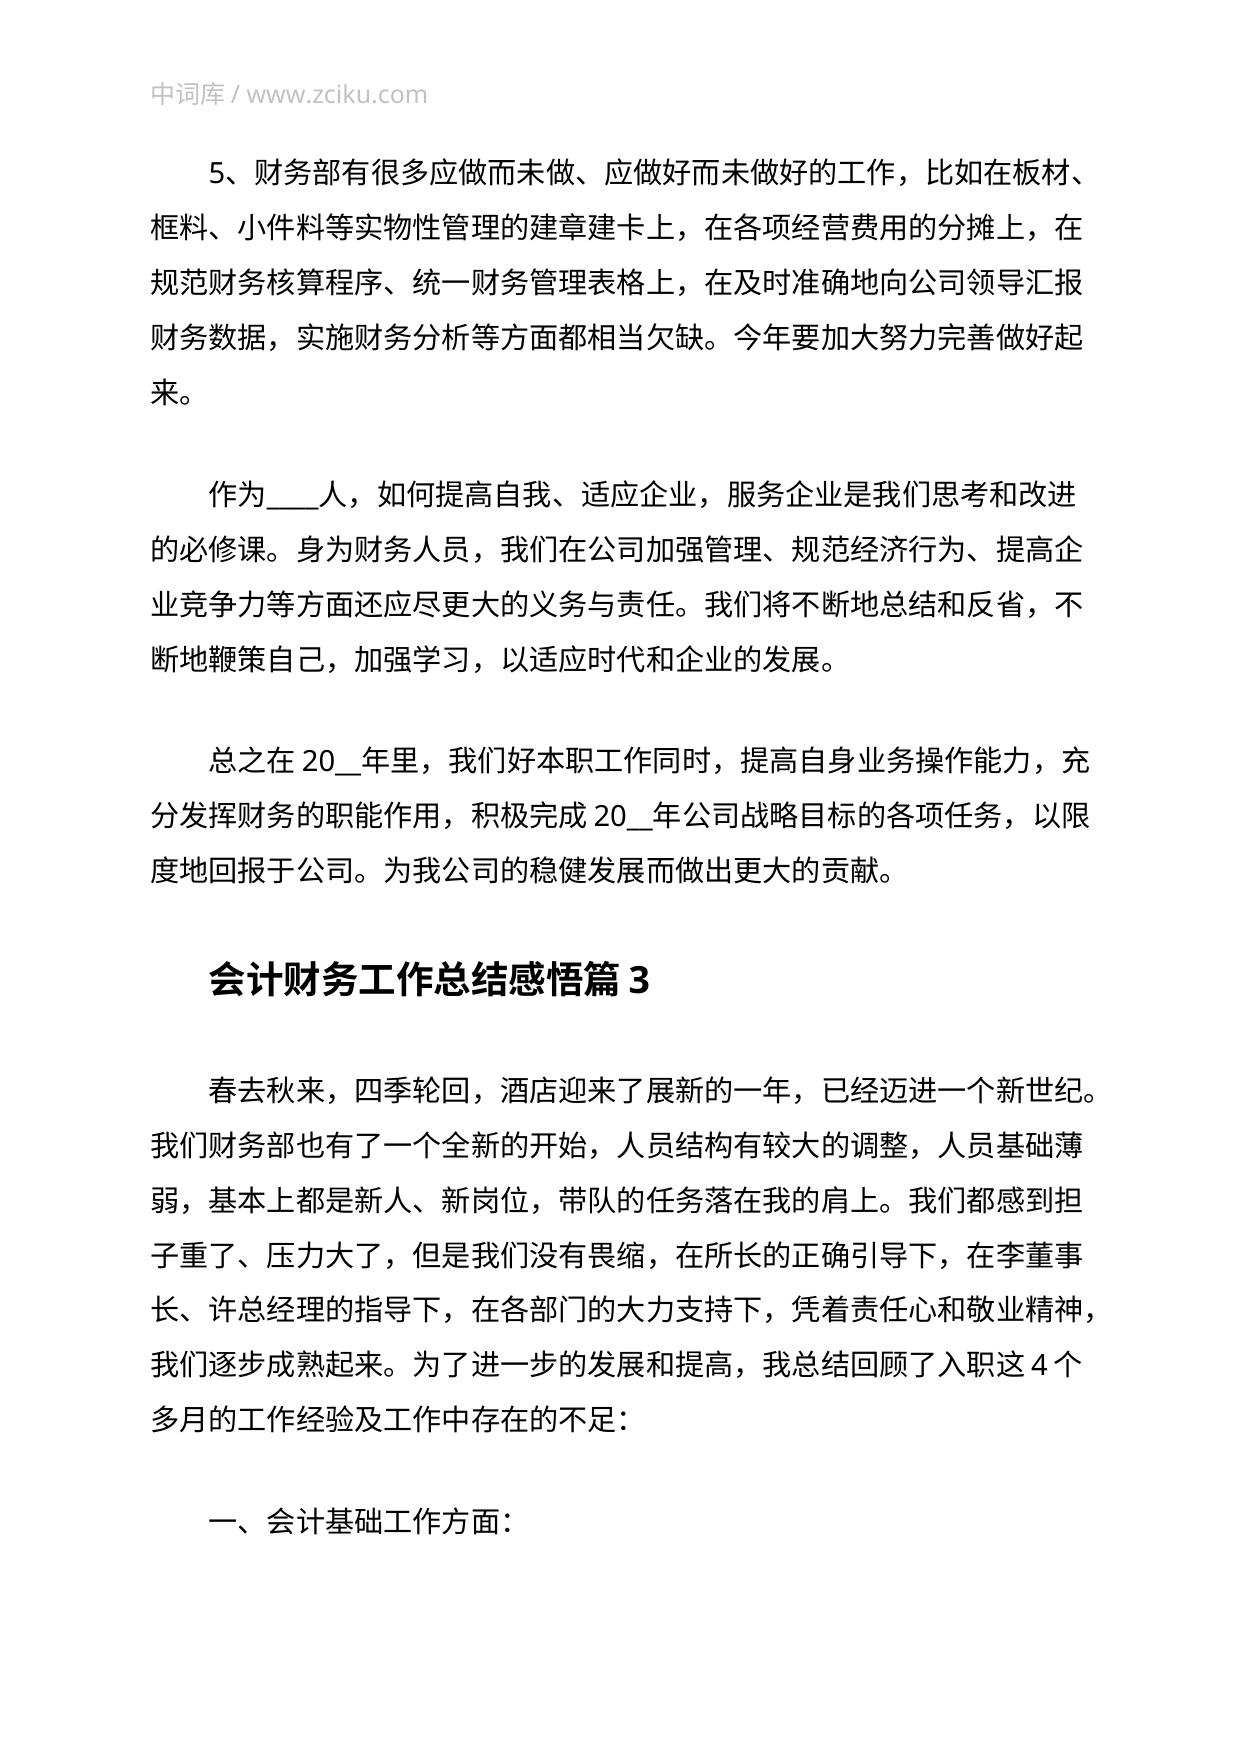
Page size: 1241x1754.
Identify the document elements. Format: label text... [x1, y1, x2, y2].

text 5、财务部有很多应做而未做、应做好而未做好的工作，比如在板材、框料、小件料等实物性管理的建章建卡上，在各项经营费用的分摊上，在规范财务核算程序、统一财务管理表格上，在及时准确地向公司领导汇报财务数据，实施财务分析等方面都相当欠缺。今年要加大努力完善做好起来。 [150, 150, 1090, 412]
text 总之在20__年里，我们好本职工作同时，提高自身业务操作能力，充分发挥财务的职能作用，积极完成20__年公司战略目标的各项任务，以限度地回报于公司。为我公司的稳健发展而做出更大的贡献。 [150, 738, 1090, 890]
text 春去秋来，四季轮回，酒店迎来了展新的一年，已经迈进一个新世纪。我们财务部也有了一个全新的开始，人员结构有较大的调整，人员基础薄弱，基本上都是新人、新岗位，带队的任务落在我的肩上。我们都感到担子重了、压力大了，但是我们没有畏缩，在所长的正确引导下，在李董事长、许总经理的指导下，在各部门的大力支持下，凭着责任心和敬业精神，我们逐步成熟起来。为了进一步的发展和提高，我总结回顾了入职这4个多月的工作经验及工作中存在的不足： [150, 1067, 1090, 1439]
text 作为____人，如何提高自我、适应企业，服务企业是我们思考和改进的必修课。身为财务人员，我们在公司加强管理、规范经济行为、提高企业竞争力等方面还应尽更大的义务与责任。我们将不断地总结和反省，不断地鞭策自己，加强学习，以适应时代和企业的发展。 [150, 471, 1090, 678]
text 会计财务工作总结感悟篇3 [150, 950, 1090, 1004]
text 一、会计基础工作方面： [150, 1499, 1090, 1541]
